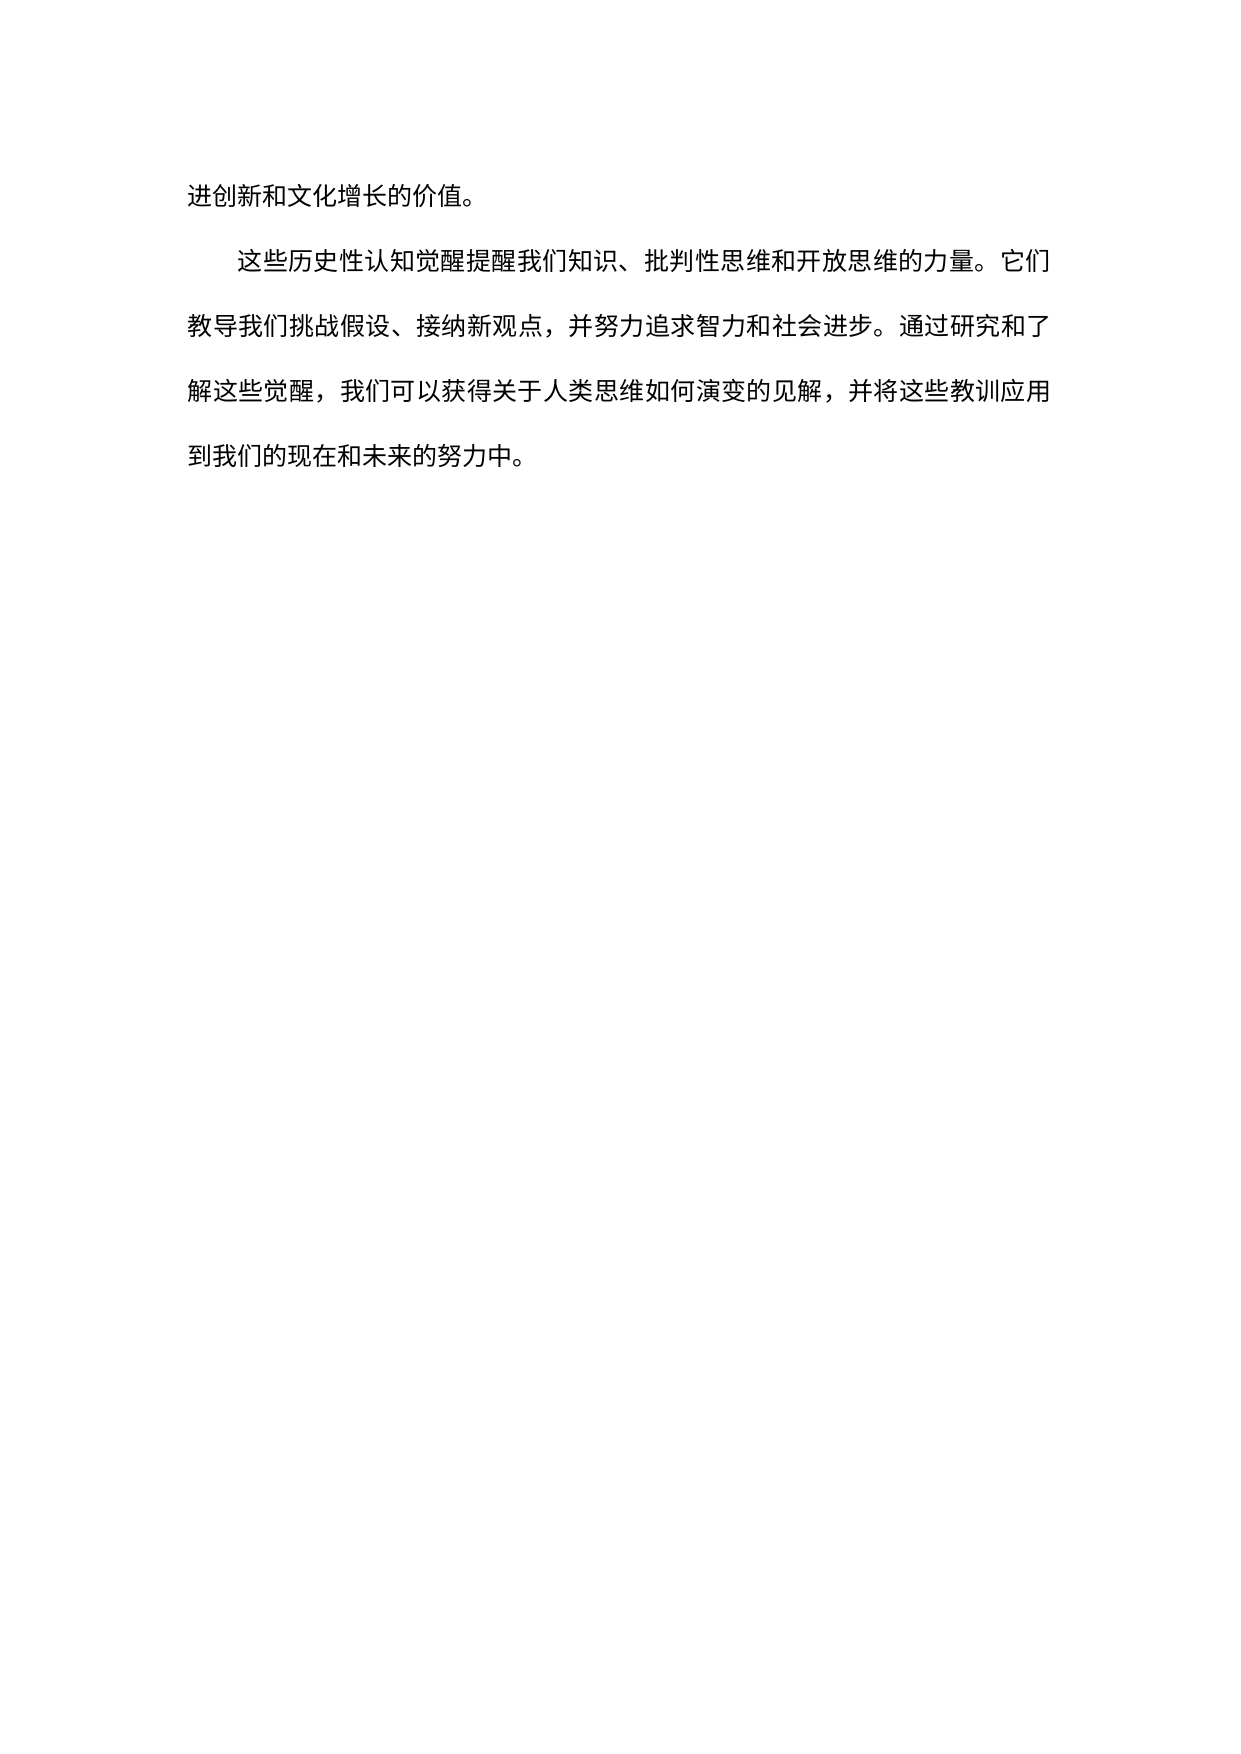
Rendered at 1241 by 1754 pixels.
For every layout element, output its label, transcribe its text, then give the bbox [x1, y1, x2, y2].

text 这些历史性认知觉醒提醒我们知识、批判性思维和开放思维的力量。它们教导我们挑战假设、接纳新观点，并努力追求智力和社会进步。通过研究和了解这些觉醒，我们可以获得关于人类思维如何演变的见解，并将这些教训应用到我们的现在和未来的努力中。 [187, 227, 1053, 487]
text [187, 162, 1053, 227]
